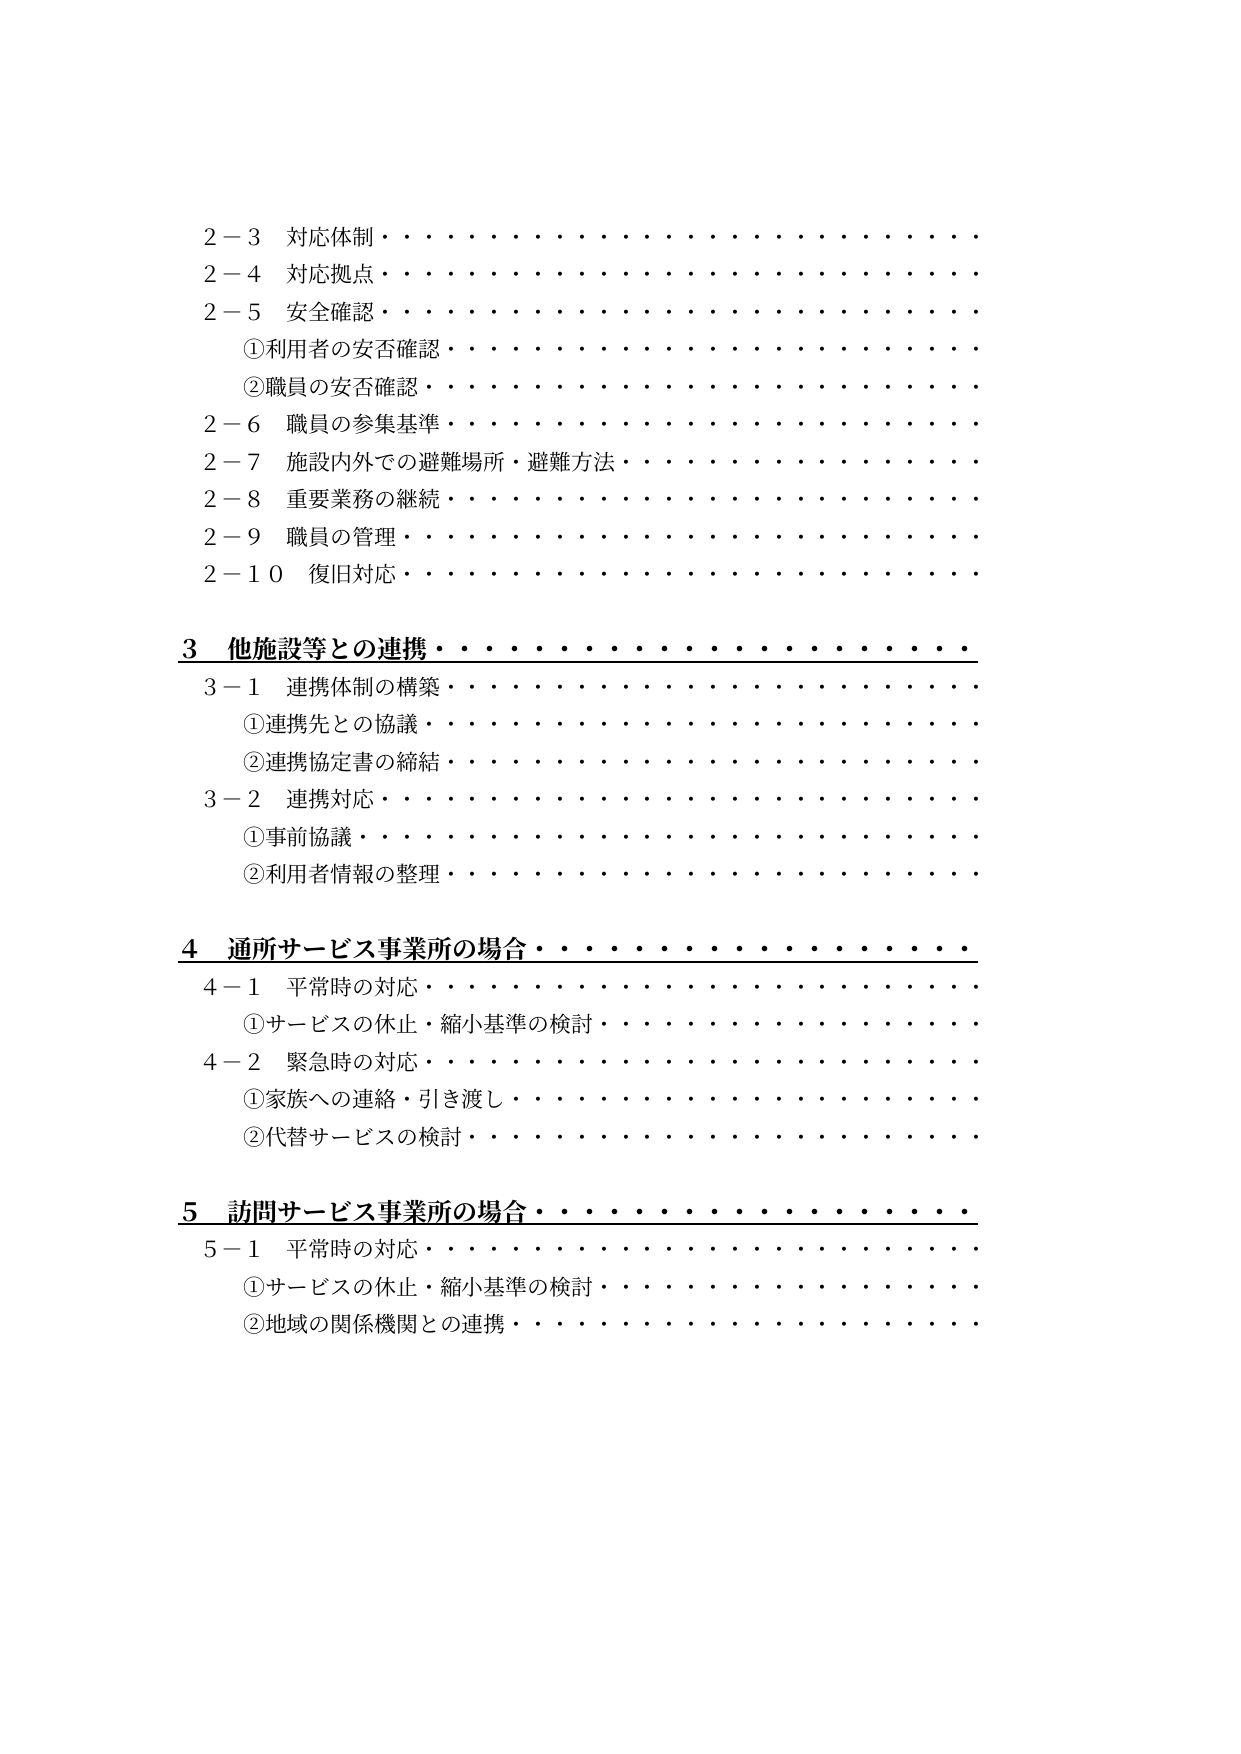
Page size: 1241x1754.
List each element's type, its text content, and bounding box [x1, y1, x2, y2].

text ２－８ 重要業務の継続・・・・・・・・・・・・・・・・・・・・・・・・・ [177, 479, 1063, 517]
text ②連携協定書の締結・・・・・・・・・・・・・・・・・・・・・・・・・ [177, 742, 1063, 779]
text ２－１０ 復旧対応・・・・・・・・・・・・・・・・・・・・・・・・・・・ [177, 554, 1063, 592]
text ２－７ 施設内外での避難場所・避難方法・・・・・・・・・・・・・・・・・ [177, 442, 1063, 479]
text ①事前協議・・・・・・・・・・・・・・・・・・・・・・・・・・・・・ [177, 817, 1063, 854]
text ３ 他施設等との連携・・・・・・・・・・・・・・・・・・・・・・ [177, 629, 1063, 667]
text ②代替サービスの検討・・・・・・・・・・・・・・・・・・・・・・・・ [177, 1117, 1063, 1154]
text ３－１ 連携体制の構築・・・・・・・・・・・・・・・・・・・・・・・・・ [177, 667, 1063, 704]
text ①連携先との協議・・・・・・・・・・・・・・・・・・・・・・・・・・ [177, 704, 1063, 742]
text ②職員の安否確認・・・・・・・・・・・・・・・・・・・・・・・・・・ [177, 367, 1063, 404]
text ５ 訪問サービス事業所の場合・・・・・・・・・・・・・・・・・・ [177, 1192, 1063, 1229]
text ２－９ 職員の管理・・・・・・・・・・・・・・・・・・・・・・・・・・・ [177, 517, 1063, 554]
text ４－２ 緊急時の対応・・・・・・・・・・・・・・・・・・・・・・・・・・ [177, 1042, 1063, 1079]
text ①利用者の安否確認・・・・・・・・・・・・・・・・・・・・・・・・・ [177, 329, 1063, 367]
text ２－５ 安全確認・・・・・・・・・・・・・・・・・・・・・・・・・・・・ [177, 292, 1063, 329]
text ①サービスの休止・縮小基準の検討・・・・・・・・・・・・・・・・・・ [177, 1004, 1063, 1042]
text ３－２ 連携対応・・・・・・・・・・・・・・・・・・・・・・・・・・・・ [177, 779, 1063, 817]
text ４ 通所サービス事業所の場合・・・・・・・・・・・・・・・・・・ [177, 929, 1063, 967]
text ２－３ 対応体制・・・・・・・・・・・・・・・・・・・・・・・・・・・・ [177, 217, 1063, 254]
text ①サービスの休止・縮小基準の検討・・・・・・・・・・・・・・・・・・ [177, 1267, 1063, 1304]
text ②利用者情報の整理・・・・・・・・・・・・・・・・・・・・・・・・・ [177, 854, 1063, 892]
text ４－１ 平常時の対応・・・・・・・・・・・・・・・・・・・・・・・・・・ [177, 967, 1063, 1004]
text ①家族への連絡・引き渡し・・・・・・・・・・・・・・・・・・・・・・ [177, 1079, 1063, 1117]
text ②地域の関係機関との連携・・・・・・・・・・・・・・・・・・・・・・ [177, 1304, 1063, 1342]
text ２－６ 職員の参集基準・・・・・・・・・・・・・・・・・・・・・・・・・ [177, 404, 1063, 442]
text ２－４ 対応拠点・・・・・・・・・・・・・・・・・・・・・・・・・・・・ [177, 254, 1063, 292]
text ５－１ 平常時の対応・・・・・・・・・・・・・・・・・・・・・・・・・・ [177, 1229, 1063, 1267]
